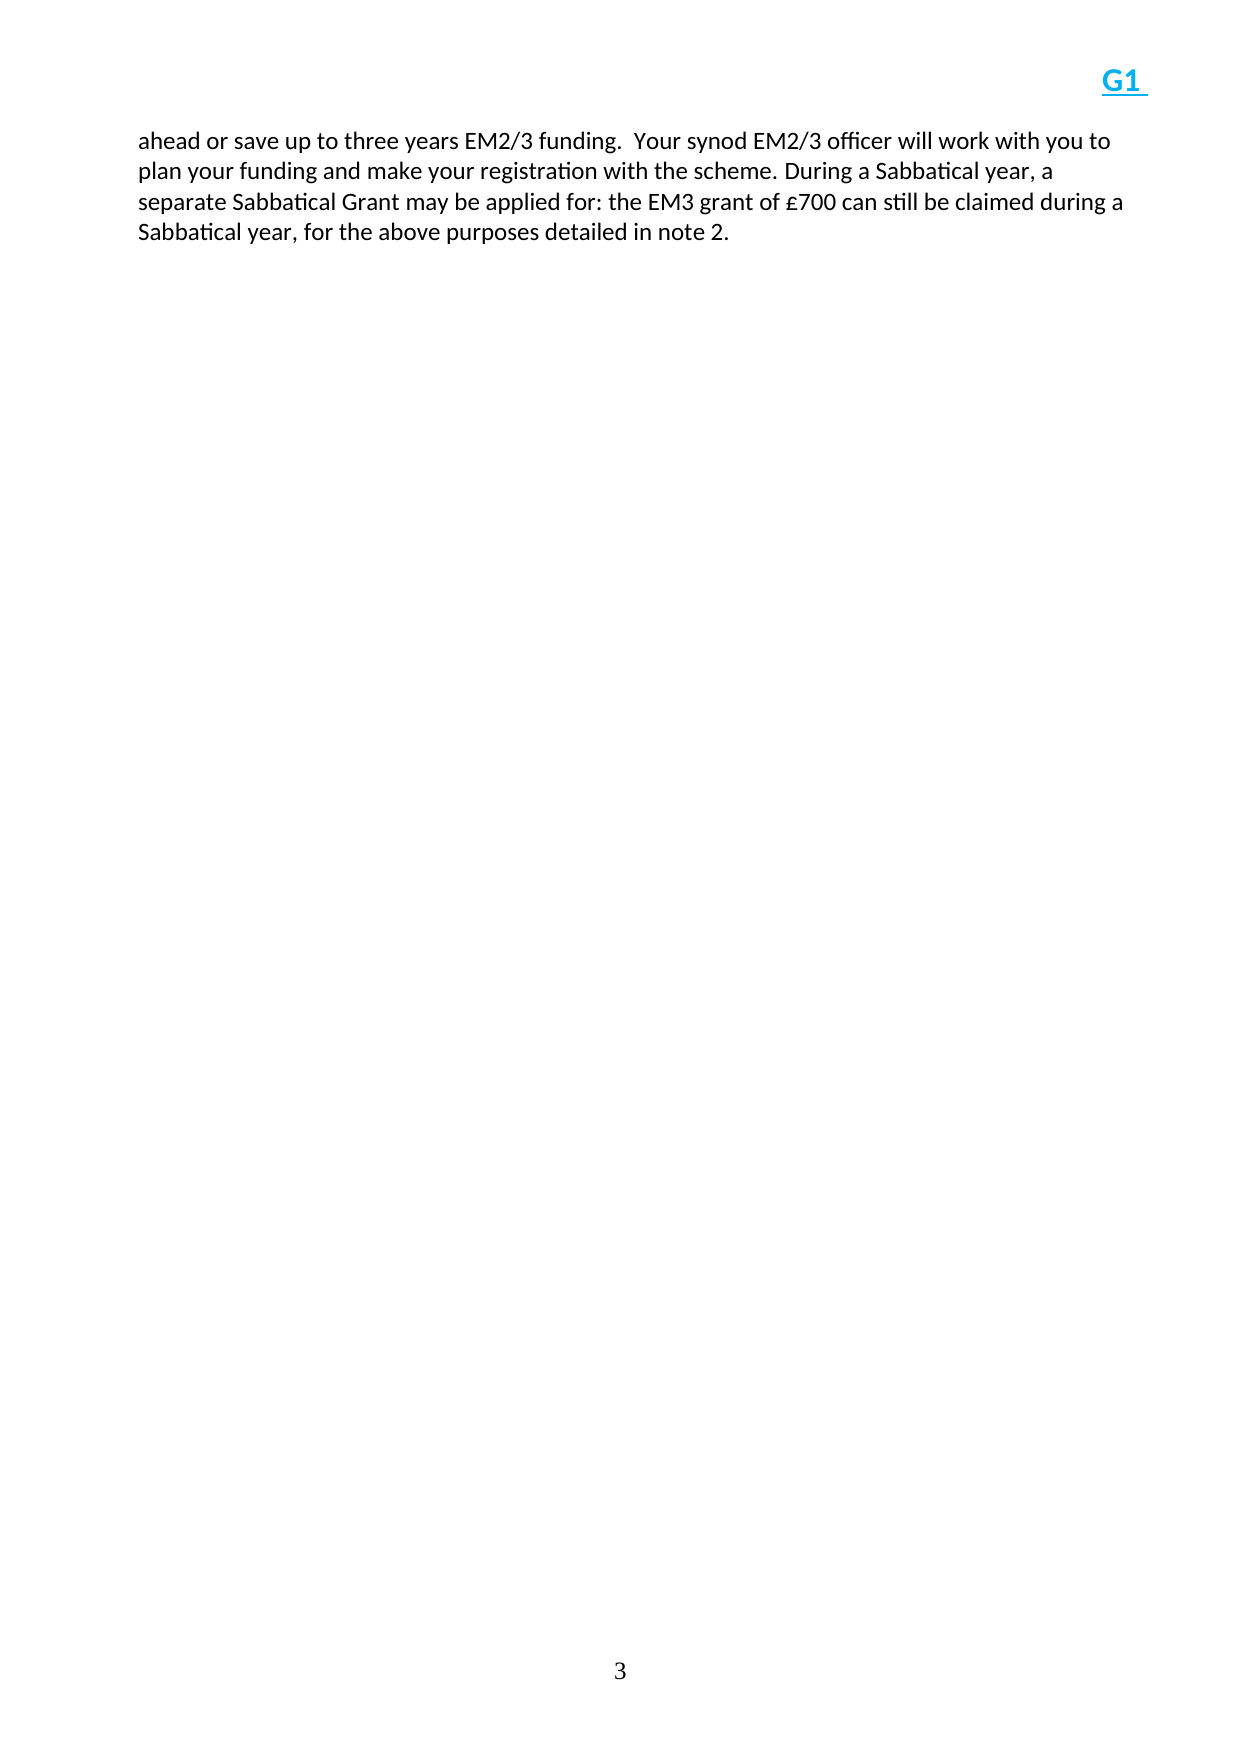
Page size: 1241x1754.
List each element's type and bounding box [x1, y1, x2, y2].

text [138, 125, 1140, 247]
